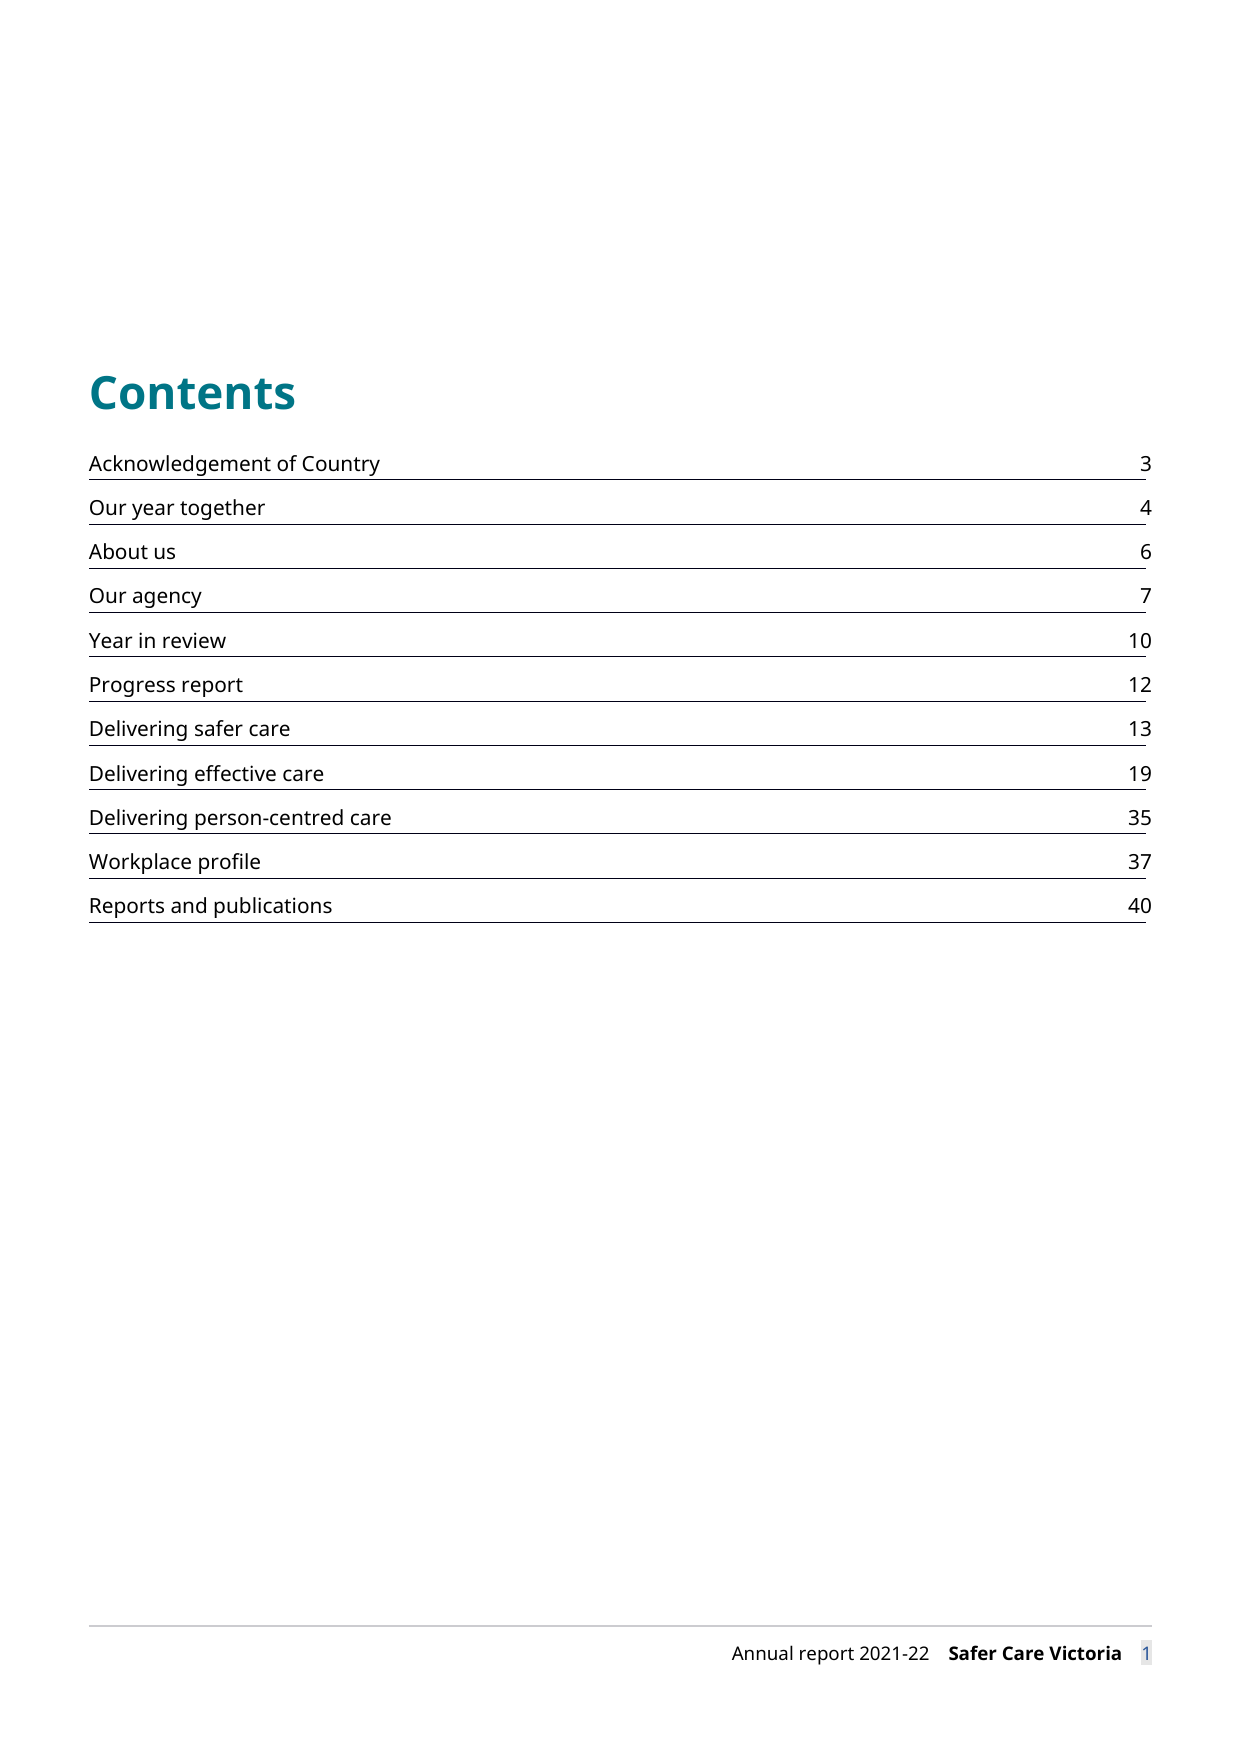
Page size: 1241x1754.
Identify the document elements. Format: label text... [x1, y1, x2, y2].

text Delivering effective care 19 [89, 758, 1146, 789]
text Progress report 12 [89, 669, 1146, 701]
text Delivering person-centred care 35 [89, 802, 1146, 833]
text About us 6 [89, 537, 1146, 568]
text Delivering safer care 13 [89, 714, 1146, 745]
text Our agency 7 [89, 581, 1146, 612]
text Acknowledgement of Country 3 [89, 448, 1146, 479]
text Our year together 4 [89, 492, 1146, 524]
list Contents [89, 361, 1152, 423]
text Reports and publications 40 [89, 891, 1146, 922]
text Workplace profile 37 [89, 846, 1146, 878]
text Year in review 10 [89, 625, 1146, 656]
